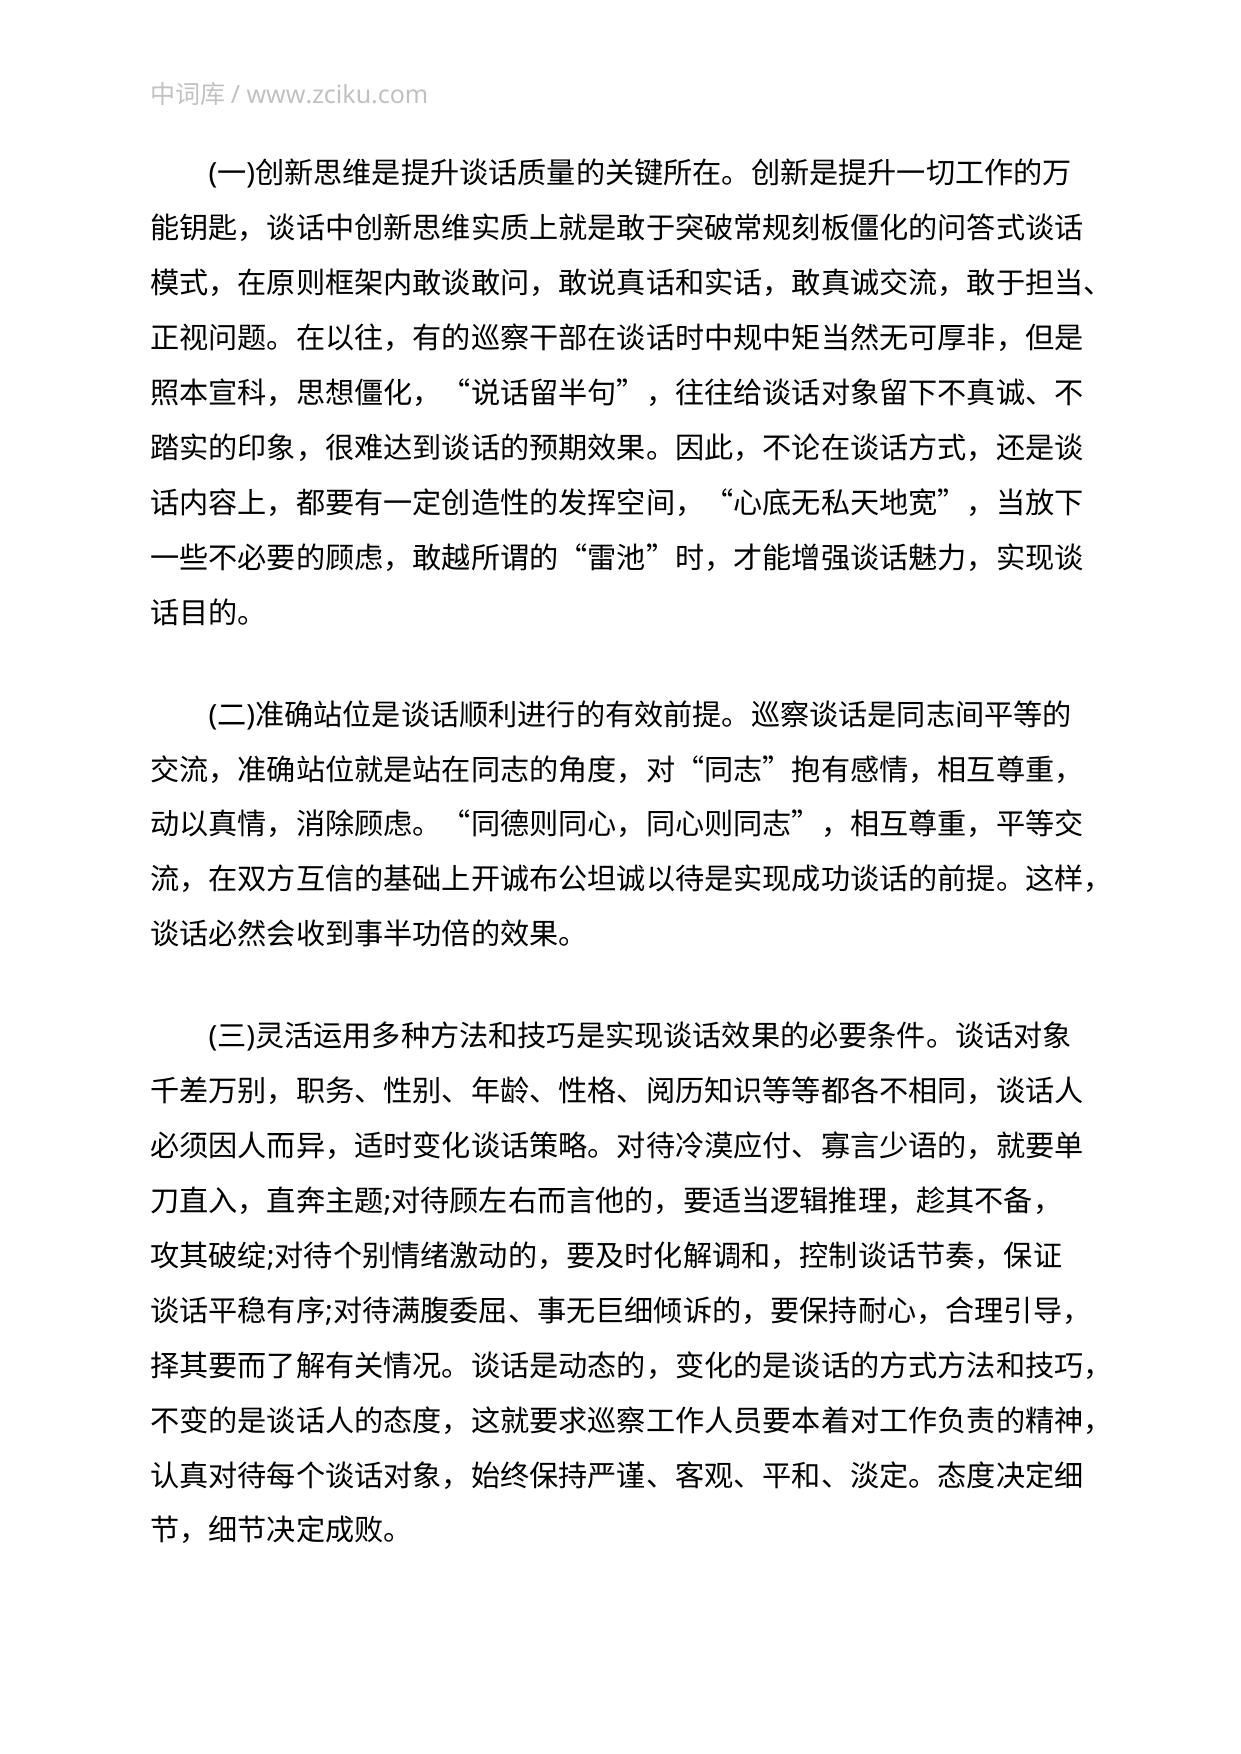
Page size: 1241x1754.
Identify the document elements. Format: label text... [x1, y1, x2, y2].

text (三)灵活运用多种方法和技巧是实现谈话效果的必要条件。谈话对象千差万别，职务、性别、年龄、性格、阅历知识等等都各不相同，谈话人必须因人而异，适时变化谈话策略。对待冷漠应付、寡言少语的，就要单刀直入，直奔主题;对待顾左右而言他的，要适当逻辑推理，趁其不备，攻其破绽;对待个别情绪激动的，要及时化解调和，控制谈话节奏，保证谈话平稳有序;对待满腹委屈、事无巨细倾诉的，要保持耐心，合理引导，择其要而了解有关情况。谈话是动态的，变化的是谈话的方式方法和技巧，不变的是谈话人的态度，这就要求巡察工作人员要本着对工作负责的精神，认真对待每个谈话对象，始终保持严谨、客观、平和、淡定。态度决定细节，细节决定成败。 [150, 1012, 1090, 1549]
text (二)准确站位是谈话顺利进行的有效前提。巡察谈话是同志间平等的交流，准确站位就是站在同志的角度，对“同志”抱有感情，相互尊重，动以真情，消除顾虑。“同德则同心，同心则同志”，相互尊重，平等交流，在双方互信的基础上开诚布公坦诚以待是实现成功谈话的前提。这样，谈话必然会收到事半功倍的效果。 [150, 691, 1090, 953]
text (一)创新思维是提升谈话质量的关键所在。创新是提升一切工作的万能钥匙，谈话中创新思维实质上就是敢于突破常规刻板僵化的问答式谈话模式，在原则框架内敢谈敢问，敢说真话和实话，敢真诚交流，敢于担当、正视问题。在以往，有的巡察干部在谈话时中规中矩当然无可厚非，但是照本宣科，思想僵化，“说话留半句”，往往给谈话对象留下不真诚、不踏实的印象，很难达到谈话的预期效果。因此，不论在谈话方式，还是谈话内容上，都要有一定创造性的发挥空间，“心底无私天地宽”，当放下一些不必要的顾虑，敢越所谓的“雷池”时，才能增强谈话魅力，实现谈话目的。 [150, 150, 1090, 632]
